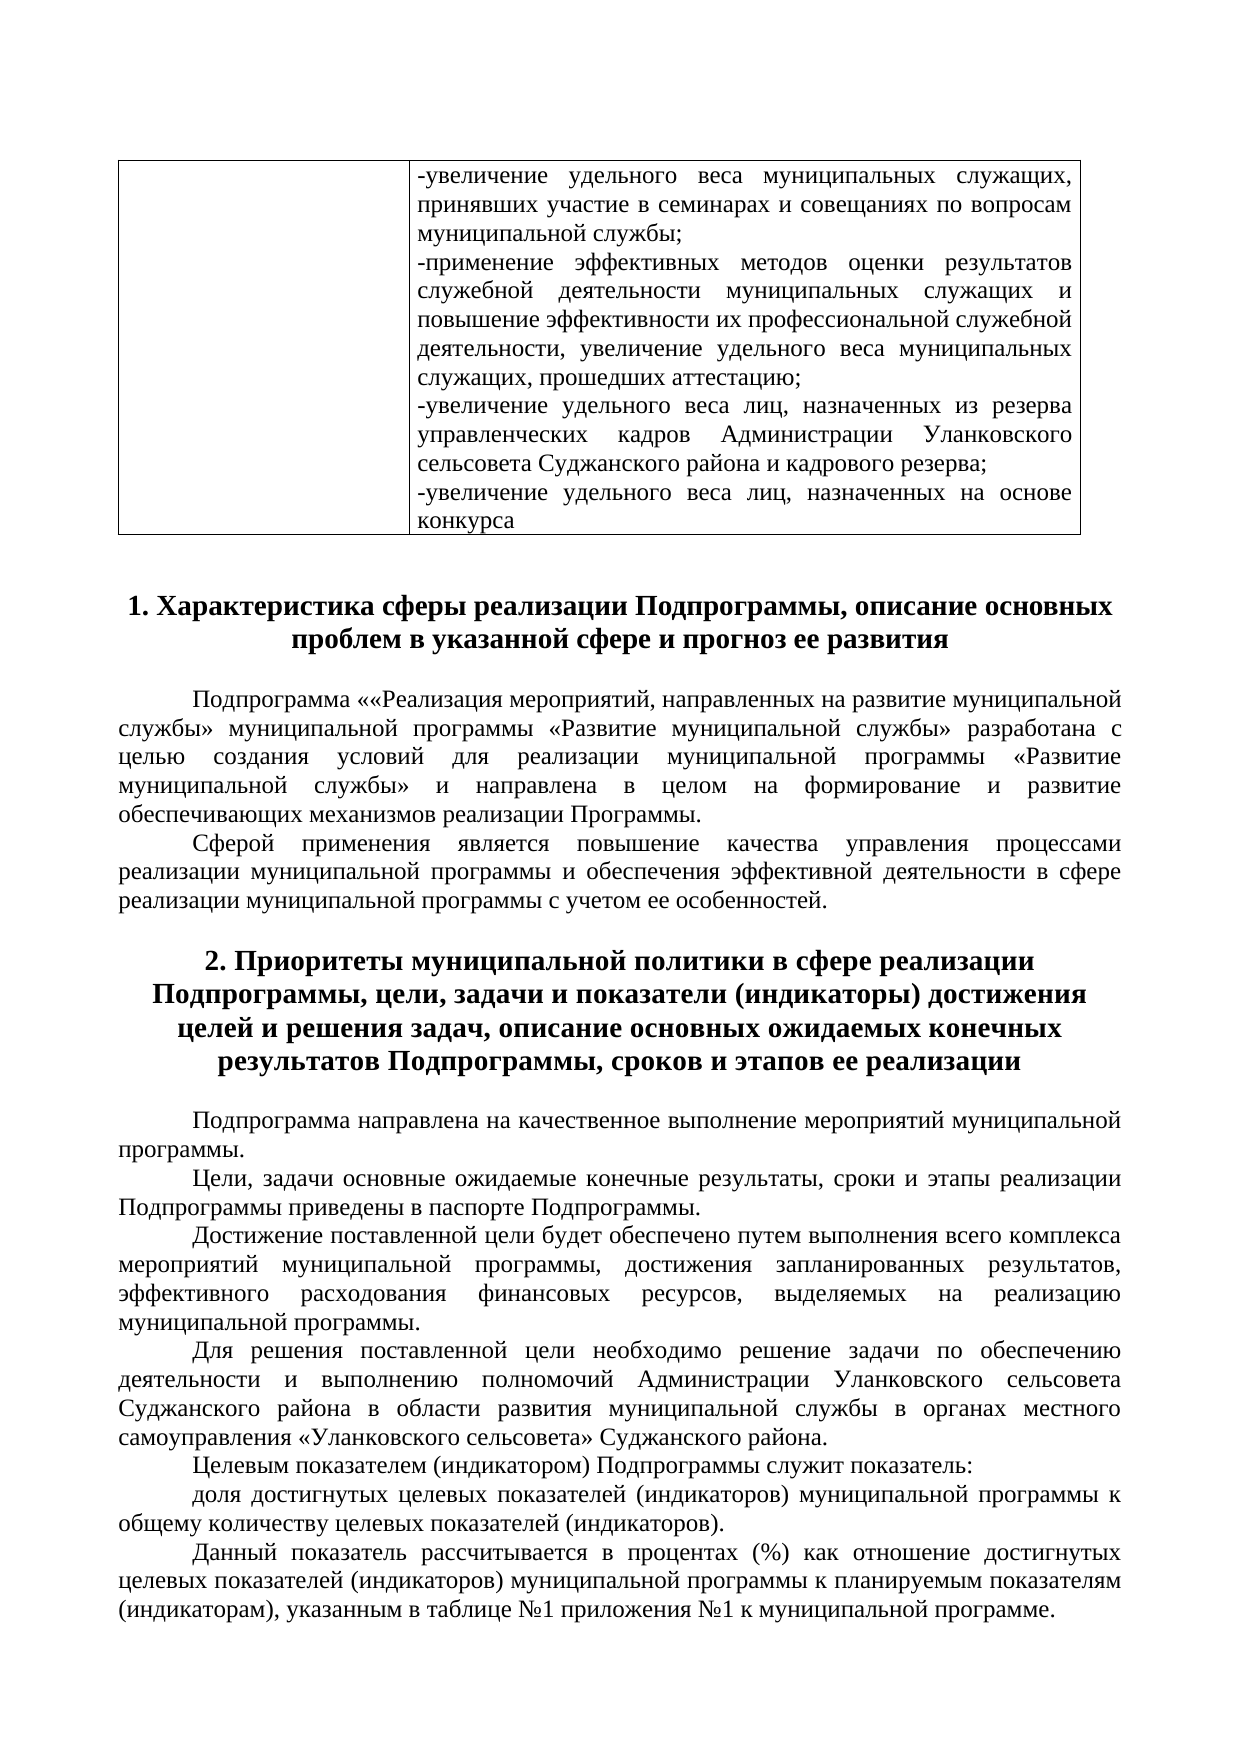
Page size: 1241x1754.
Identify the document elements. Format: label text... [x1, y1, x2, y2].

text Данный показатель рассчитывается в процентах (%) как отношение достигнутых целевых показателей (индикаторов) муниципальной программы к планируемым показателям (индикаторам), указанным в таблице №1 приложения №1 к муниципальной программе. [118, 1537, 1122, 1623]
text Сферой применения является повышение качества управления процессами реализации муниципальной программы и обеспечения эффективной деятельности в сфере реализации муниципальной программы с учетом ее особенностей. [118, 828, 1122, 914]
text Подпрограмма ««Реализация мероприятий, направленных на развитие муниципальной службы» муниципальной программы «Развитие муниципальной службы» разработана с целью создания условий для реализации муниципальной программы «Развитие муниципальной службы» и направлена в целом на формирование и развитие обеспечивающих механизмов реализации Программы. [118, 684, 1122, 828]
text доля достигнутых целевых показателей (индикаторов) муниципальной программы к общему количеству целевых показателей (индикаторов). [118, 1479, 1122, 1537]
text Достижение поставленной цели будет обеспечено путем выполнения всего комплекса мероприятий муниципальной программы, достижения запланированных результатов, эффективного расходования финансовых ресурсов, выделяемых на реализацию муниципальной программы. [118, 1221, 1122, 1336]
text Для решения поставленной цели необходимо решение задачи по обеспечению деятельности и выполнению полномочий Администрации Уланковского сельсовета Суджанского района в области развития муниципальной службы в органах местного самоуправления «Уланковского сельсовета» Суджанского района. [118, 1336, 1122, 1451]
text Цели, задачи основные ожидаемые конечные результаты, сроки и этапы реализации Подпрограммы приведены в паспорте Подпрограммы. [118, 1163, 1122, 1221]
text Подпрограмма направлена на качественное выполнение мероприятий муниципальной программы. [118, 1106, 1122, 1163]
text 1. Характеристика сферы реализации Подпрограммы, описание основных проблем в указанной сфере и прогноз ее развития [118, 588, 1122, 655]
text 2. Приоритеты муниципальной политики в сфере реализации Подпрограммы, цели, задачи и показатели (индикаторы) достижения целей и решения задач, описание основных ожидаемых конечных результатов Подпрограммы, сроков и этапов ее реализации [118, 943, 1122, 1077]
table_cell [119, 161, 409, 534]
text Целевым показателем (индикатором) Подпрограммы служит показатель: [118, 1451, 1122, 1479]
